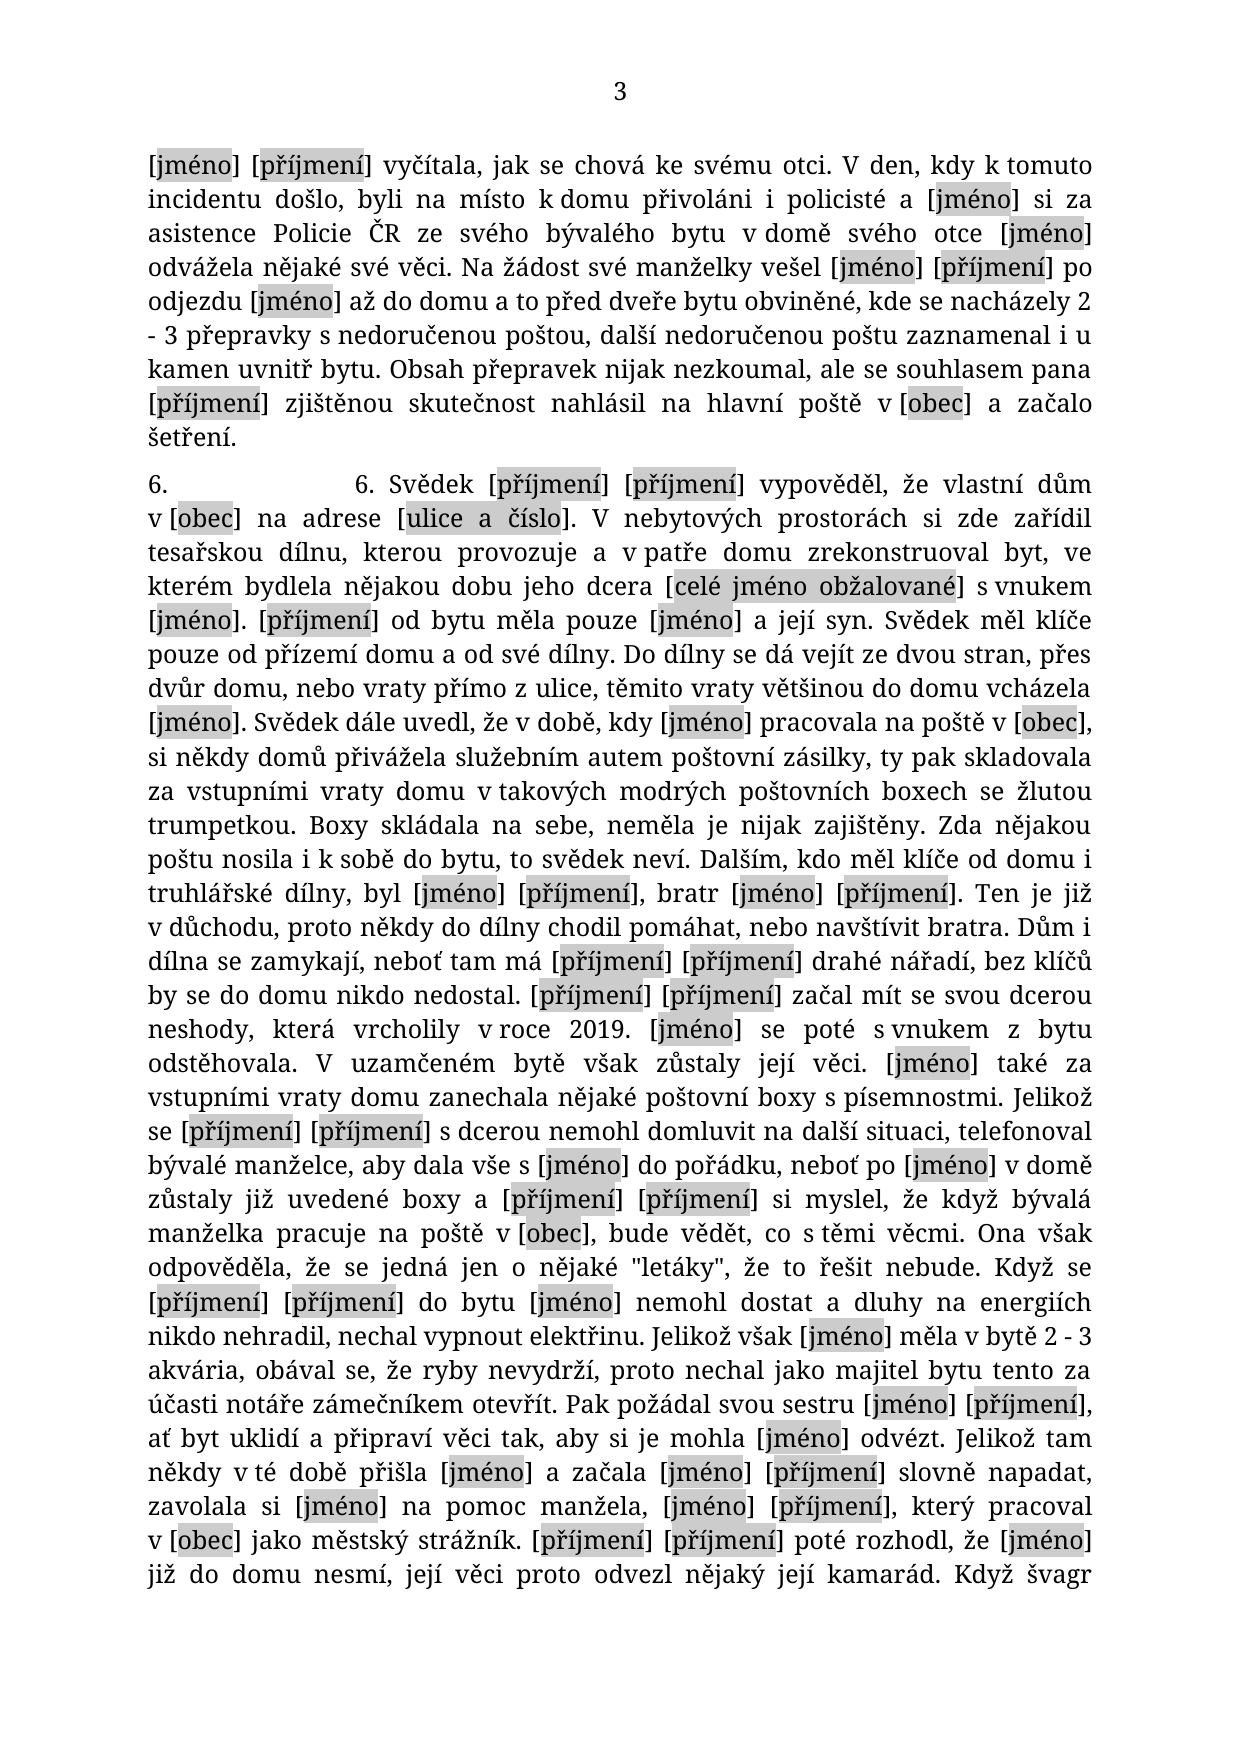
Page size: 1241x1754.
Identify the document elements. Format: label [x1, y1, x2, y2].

text [148, 148, 1093, 454]
text [148, 467, 1093, 1591]
